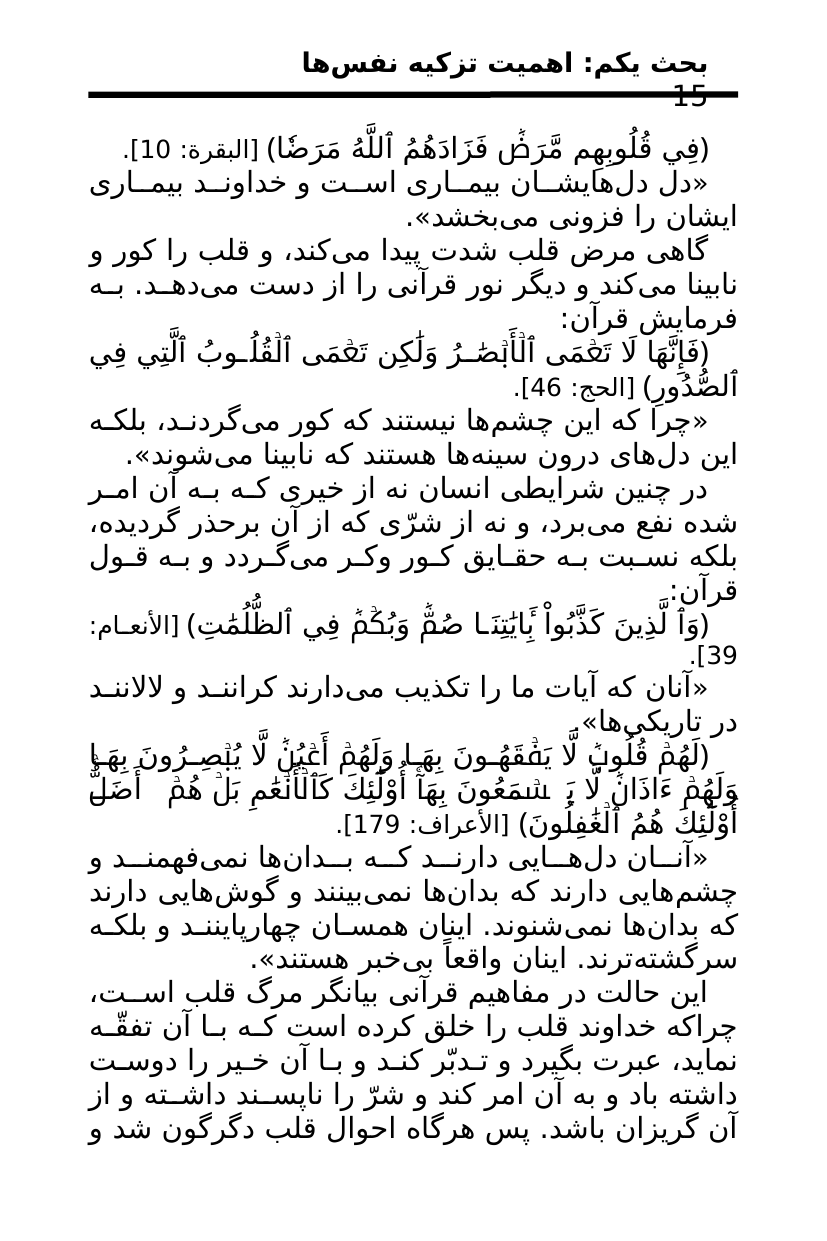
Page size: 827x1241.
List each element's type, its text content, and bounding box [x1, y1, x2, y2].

text ﴿وَٱلَّذِينَ كَذَّبُواْ بِ‍َٔايَٰتِنَا صُمّٞ وَبُكۡمٞ فِي ٱلظُّلُمَٰتِ﴾ [الأنعام: 39]. [89, 607, 738, 670]
text «آنان که آیات ما را تکذیب می‌دارند کرانند و لالانند در تاریکی‌ها». [89, 670, 738, 738]
text «دل دل‌هایشان بیماری است و خداوند بیماری ایشان را فزونی می‌بخشد». [89, 166, 738, 233]
text «آنان دل‌هایی دارند که بدان‌ها نمی‌فهمند و چشم‌هایی دارند که بدان‌ها نمی‌بینند و گوش‌هایی دارند که بدان‌ها نمی‌شنوند. اینان همسان چهارپاینند و بلکه سرگشته‌ترند. اینان واقعاً بی‌خبر هستند». [89, 840, 738, 976]
text ﴿لَهُمۡ قُلُوبٞ لَّا يَفۡقَهُونَ بِهَا وَلَهُمۡ أَعۡيُنٞ لَّا يُبۡصِرُونَ بِهَا وَلَهُمۡ ءَاذَانٞ لَّا يَسۡمَعُونَ بِهَآۚ أُوْلَٰٓئِكَ كَٱلۡأَنۡعَٰمِ بَلۡ هُمۡ أَضَلُّۚ أُوْلَٰٓئِكَ هُمُ ٱلۡغَٰفِلُونَ﴾ [الأعراف: 179]. [89, 738, 738, 840]
text در چنین شرایطی انسان نه از خیری که به آن امر شده نفع می‌برد، و نه از شرّی که از آن برحذر گردیده، بلکه نسبت به حقایق کور وکر می‌گردد و به قول قرآن: [89, 471, 738, 607]
text ﴿فَإِنَّهَا لَا تَعۡمَى ٱلۡأَبۡصَٰرُ وَلَٰكِن تَعۡمَى ٱلۡقُلُوبُ ٱلَّتِي فِي ٱلصُّدُورِ﴾ [الحج: 46]. [89, 335, 738, 403]
text ﴿فِي قُلُوبِهِم مَّرَضٞ فَزَادَهُمُ ٱللَّهُ مَرَضٗا﴾ [البقرة: 10]. [89, 132, 738, 166]
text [89, 976, 738, 1146]
text گاهی مرض قلب شدت پیدا می‌کند، و قلب را کور و نابینا می‌کند و دیگر نور قرآنی را از دست می‌دهد. به فرمایش قرآن: [89, 233, 738, 335]
text «چرا که این چشم‌ها نیستند که کور می‌گردند، بلکه این دل‌های درون سینه‌ها هستند که نابینا می‌شوند». [89, 403, 738, 471]
